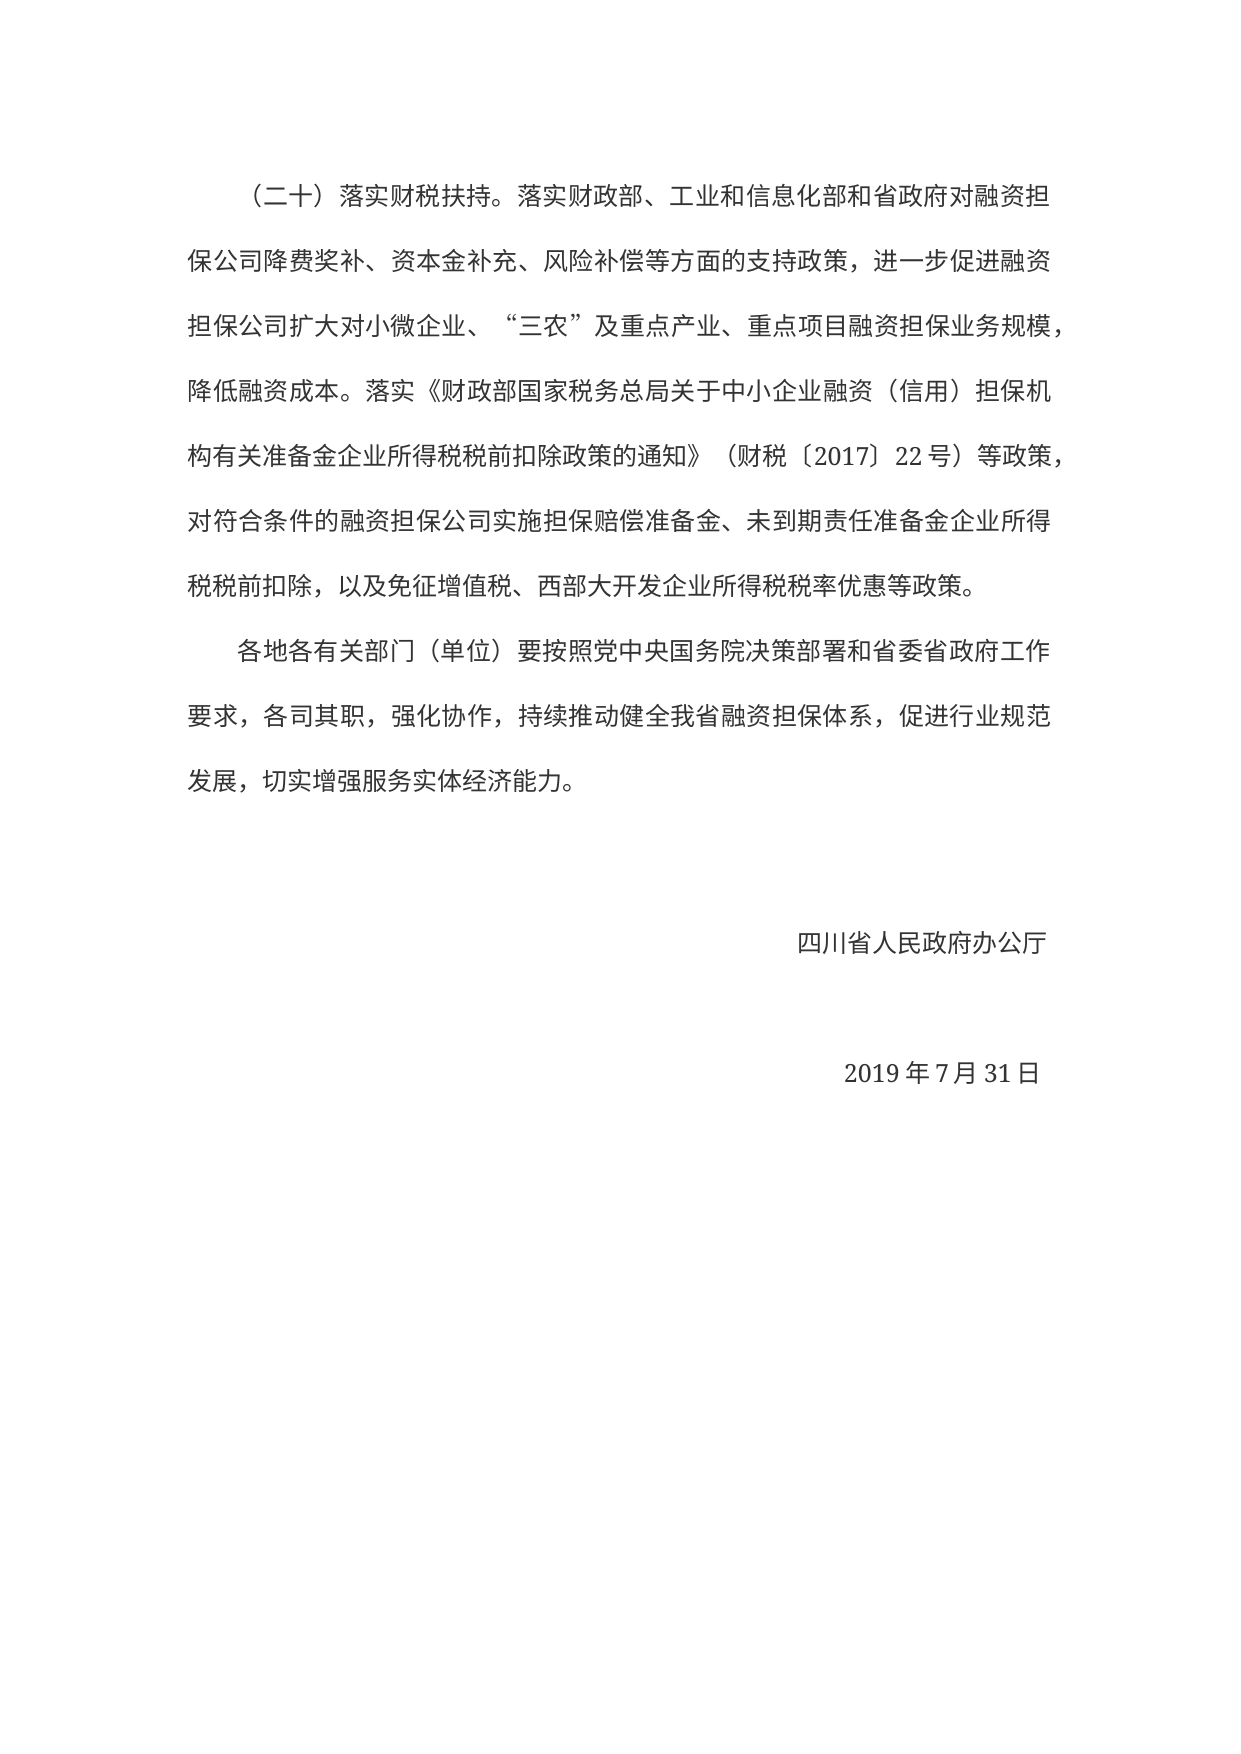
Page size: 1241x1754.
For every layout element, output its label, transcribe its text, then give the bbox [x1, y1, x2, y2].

text 四川省人民政府办公厅 [187, 909, 1053, 974]
text （二十）落实财税扶持。落实财政部、工业和信息化部和省政府对融资担保公司降费奖补、资本金补充、风险补偿等方面的支持政策，进一步促进融资担保公司扩大对小微企业、“三农”及重点产业、重点项目融资担保业务规模，降低融资成本。落实《财政部国家税务总局关于中小企业融资（信用）担保机构有关准备金企业所得税税前扣除政策的通知》（财税〔2017〕22号）等政策，对符合条件的融资担保公司实施担保赔偿准备金、未到期责任准备金企业所得税税前扣除，以及免征增值税、西部大开发企业所得税税率优惠等政策。 [187, 162, 1053, 617]
text 2019年7月31日 [187, 974, 1053, 1104]
text 各地各有关部门（单位）要按照党中央国务院决策部署和省委省政府工作要求，各司其职，强化协作，持续推动健全我省融资担保体系，促进行业规范发展，切实增强服务实体经济能力。 [187, 617, 1053, 812]
